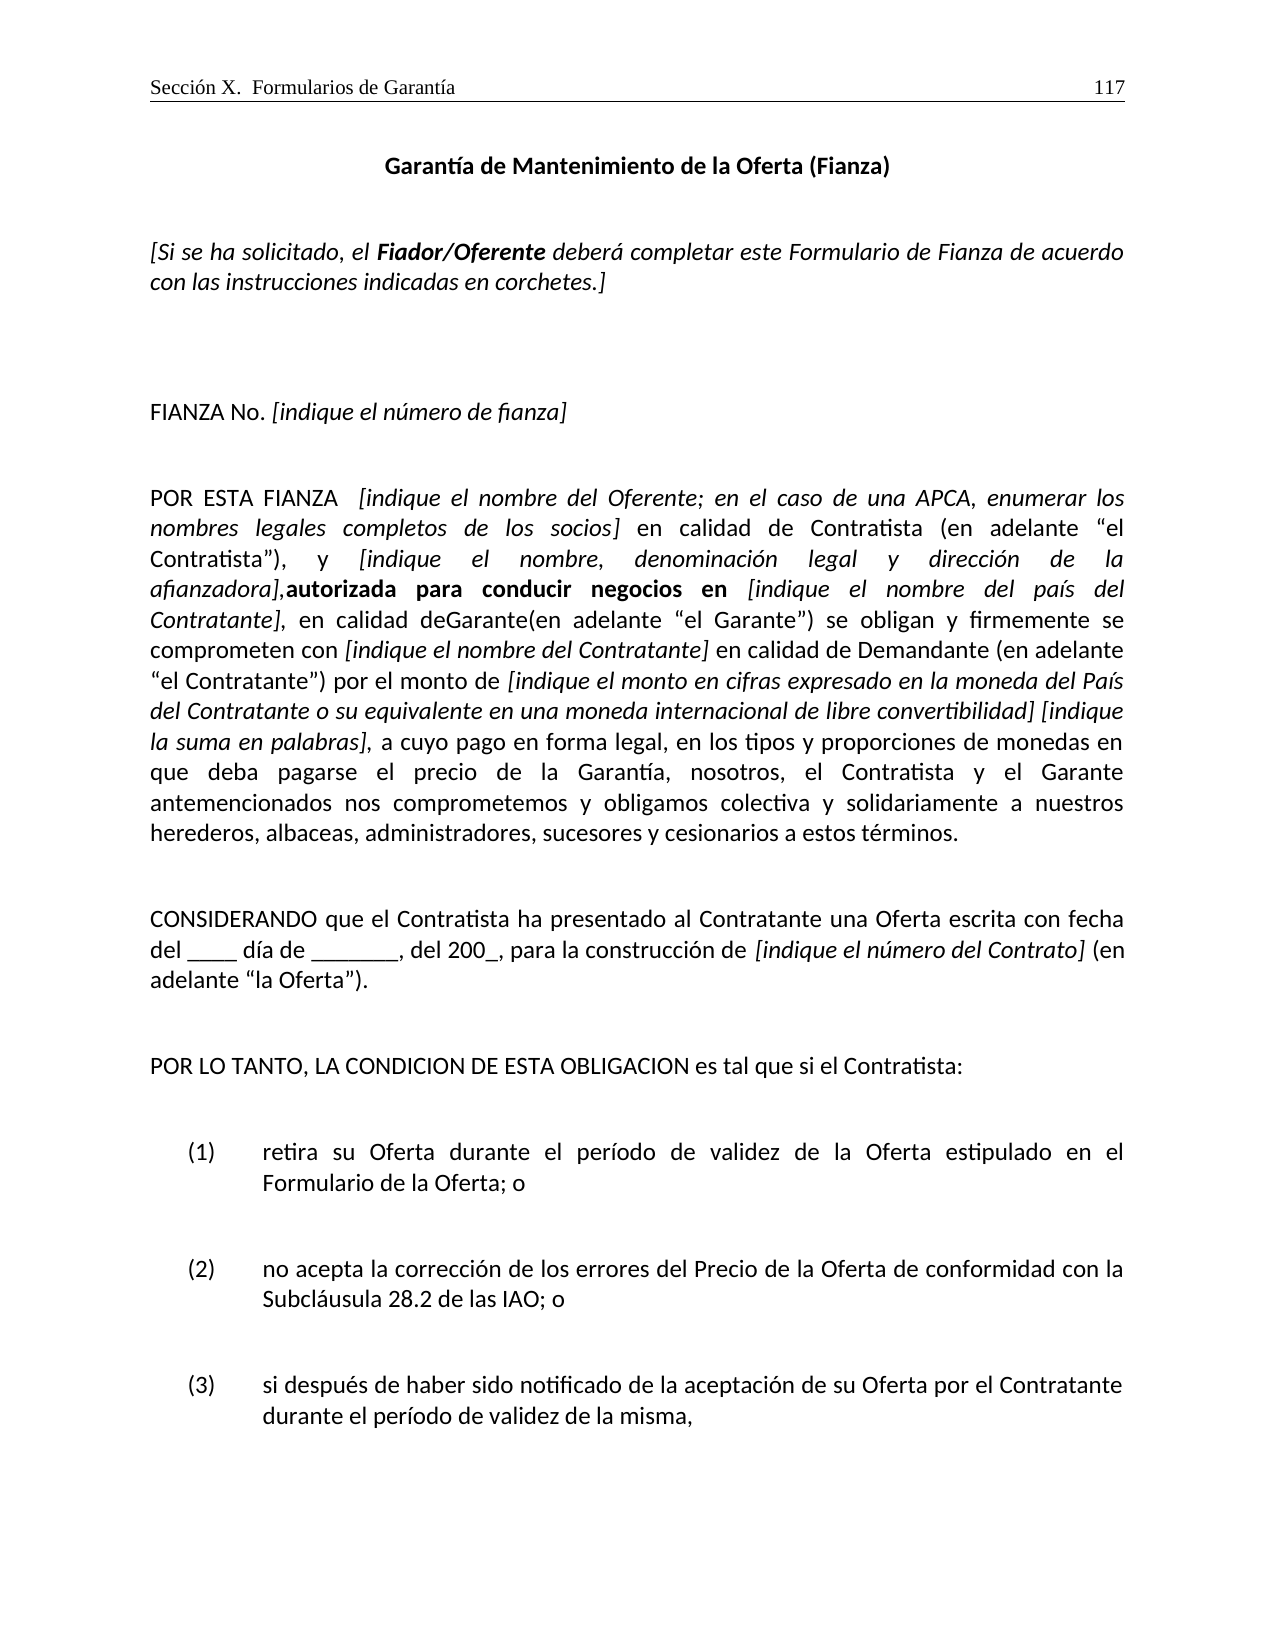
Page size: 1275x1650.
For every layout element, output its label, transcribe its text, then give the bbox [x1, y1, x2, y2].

text Garantía de Mantenimiento de la Oferta (Fianza) [150, 150, 1125, 181]
text CONSIDERANDO que el Contratista ha presentado al Contratante una Oferta escrita con fecha del ____ día de _______, del 200_, para la construcción de [indique el número del Contrato] (en adelante “la Oferta”). [150, 903, 1125, 995]
list retira su Oferta durante el período de validez de la Oferta estipulado en el Formulario de la Oferta; o [187, 1137, 1125, 1198]
list si después de haber sido notificado de la aceptación de su Oferta por el Contratante durante el período de validez de la misma, [187, 1370, 1125, 1431]
text FIANZA No. [indique el número de fianza] [150, 396, 1125, 426]
text POR ESTA FIANZA [indique el nombre del Oferente; en el caso de una APCA, enumerar los nombres legales completos de los socios] en calidad de Contratista (en adelante “el Contratista”), y [indique el nombre, denominación legal y dirección de la afianzadora],autorizada para conducir negocios en [indique el nombre del país del Contratante], en calidad deGarante(en adelante “el Garante”) se obligan y firmemente se comprometen con [indique el nombre del Contratante] en calidad de Demandante (en adelante “el Contratante”) por el monto de [indique el monto en cifras expresado en la moneda del País del Contratante o su equivalente en una moneda internacional de libre convertibilidad] [indique la suma en palabras], a cuyo pago en forma legal, en los tipos y proporciones de monedas en que deba pagarse el precio de la Garantía, nosotros, el Contratista y el Garante antemencionados nos comprometemos y obligamos colectiva y solidariamente a nuestros herederos, albaceas, administradores, sucesores y cesionarios a estos términos. [150, 482, 1125, 848]
text POR LO TANTO, LA CONDICION DE ESTA OBLIGACION es tal que si el Contratista: [150, 1051, 1125, 1081]
list no acepta la corrección de los errores del Precio de la Oferta de conformidad con la Subcláusula 28.2 de las IAO; o [187, 1253, 1125, 1314]
text [Si se ha solicitado, el Fiador/Oferente deberá completar este Formulario de Fianza de acuerdo con las instrucciones indicadas en corchetes.] [150, 236, 1125, 297]
